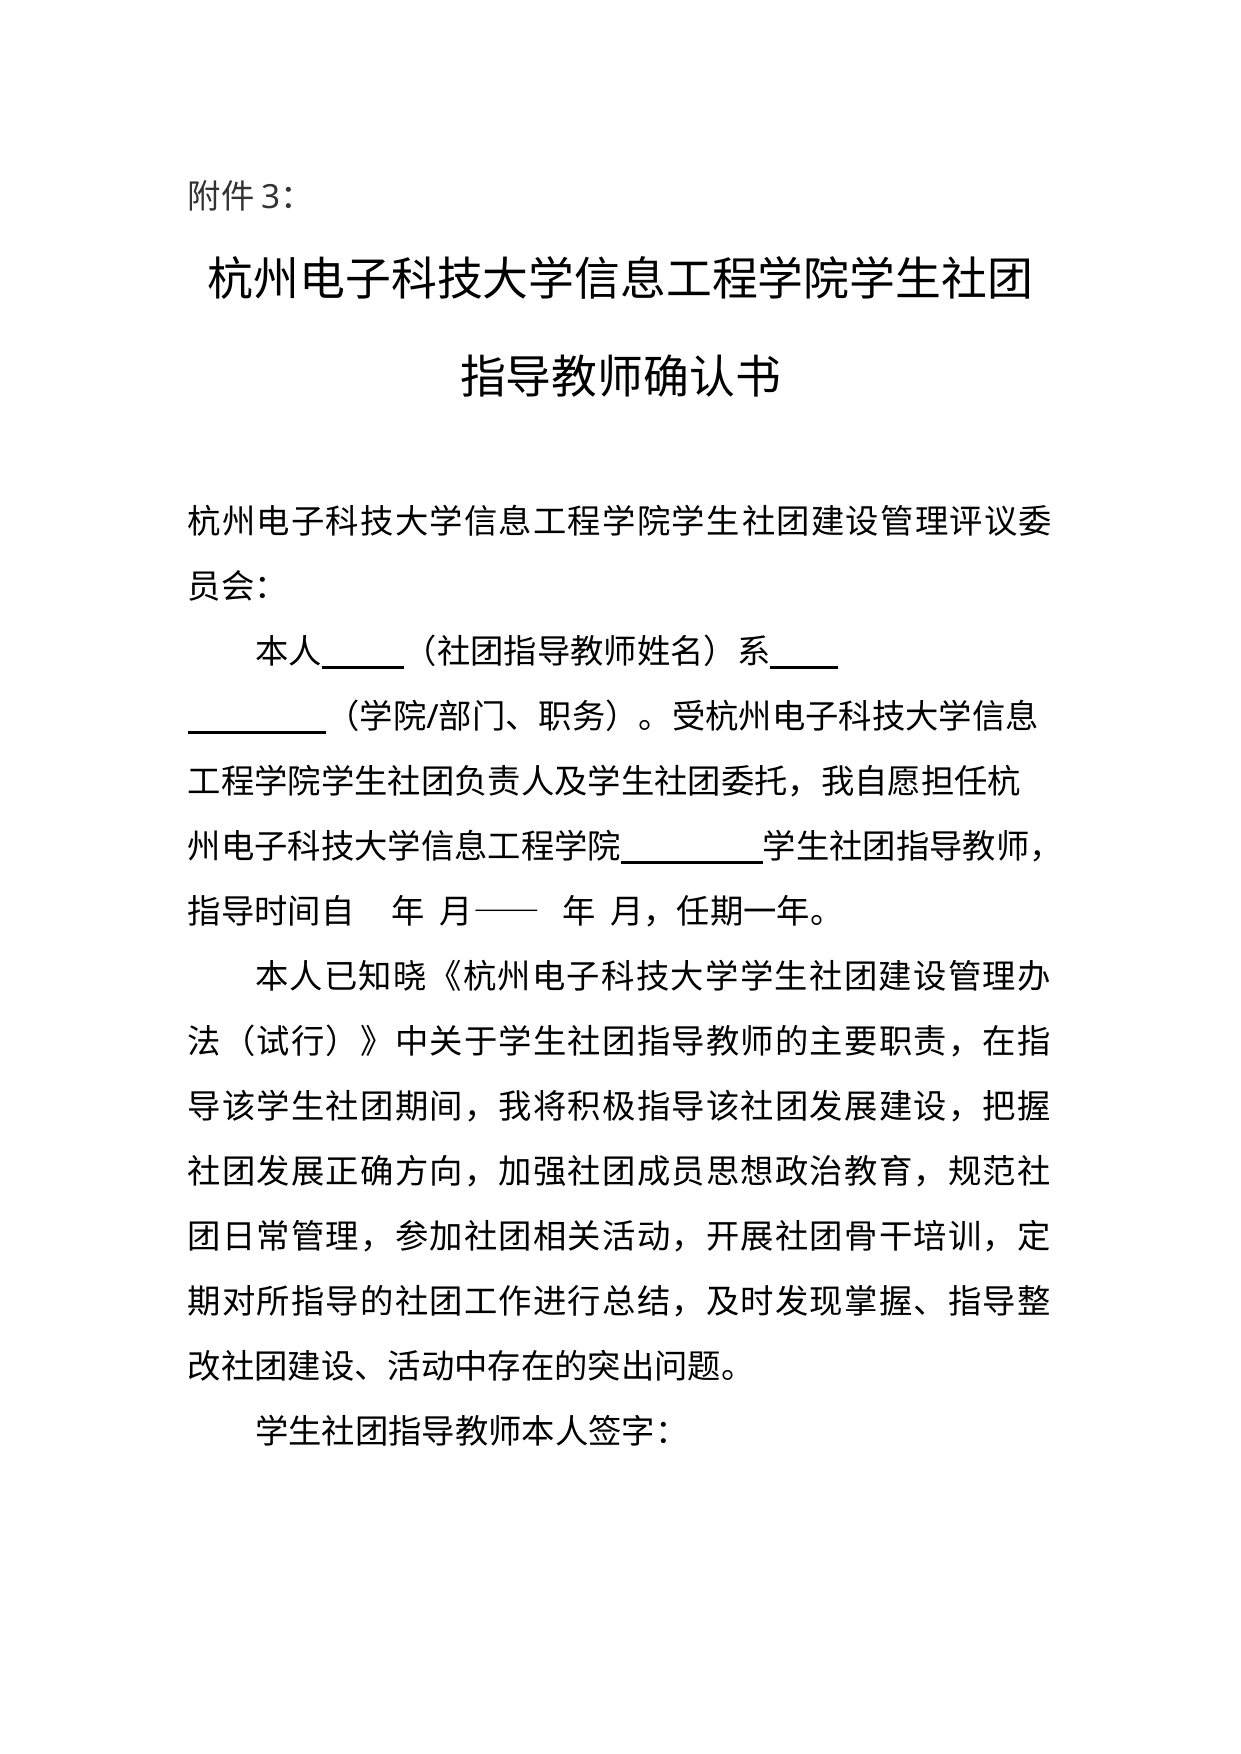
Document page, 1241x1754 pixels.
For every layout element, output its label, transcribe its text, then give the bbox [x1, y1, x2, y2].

text 杭州电子科技大学信息工程学院学生社团建设管理评议委员会： [187, 487, 1053, 617]
text （学院/部门、职务）。受杭州电子科技大学信息工程学院学生社团负责人及学生社团委托，我自愿担任杭州电子科技大学信息工程学院 学生社团指导教师，指导时间自 年 月—— 年 月，任期一年。 [187, 682, 1053, 942]
text 本人 （社团指导教师姓名）系 [187, 617, 1053, 682]
text 本人已知晓《杭州电子科技大学学生社团建设管理办法（试行）》中关于学生社团指导教师的主要职责，在指导该学生社团期间，我将积极指导该社团发展建设，把握社团发展正确方向，加强社团成员思想政治教育，规范社团日常管理，参加社团相关活动，开展社团骨干培训，定期对所指导的社团工作进行总结，及时发现掌握、指导整改社团建设、活动中存在的突出问题。 [187, 942, 1053, 1397]
text 学生社团指导教师本人签字： [187, 1397, 1053, 1462]
text 附件3： [187, 162, 1053, 227]
subtitle 杭州电子科技大学信息工程学院学生社团指导教师确认书 [187, 227, 1053, 422]
